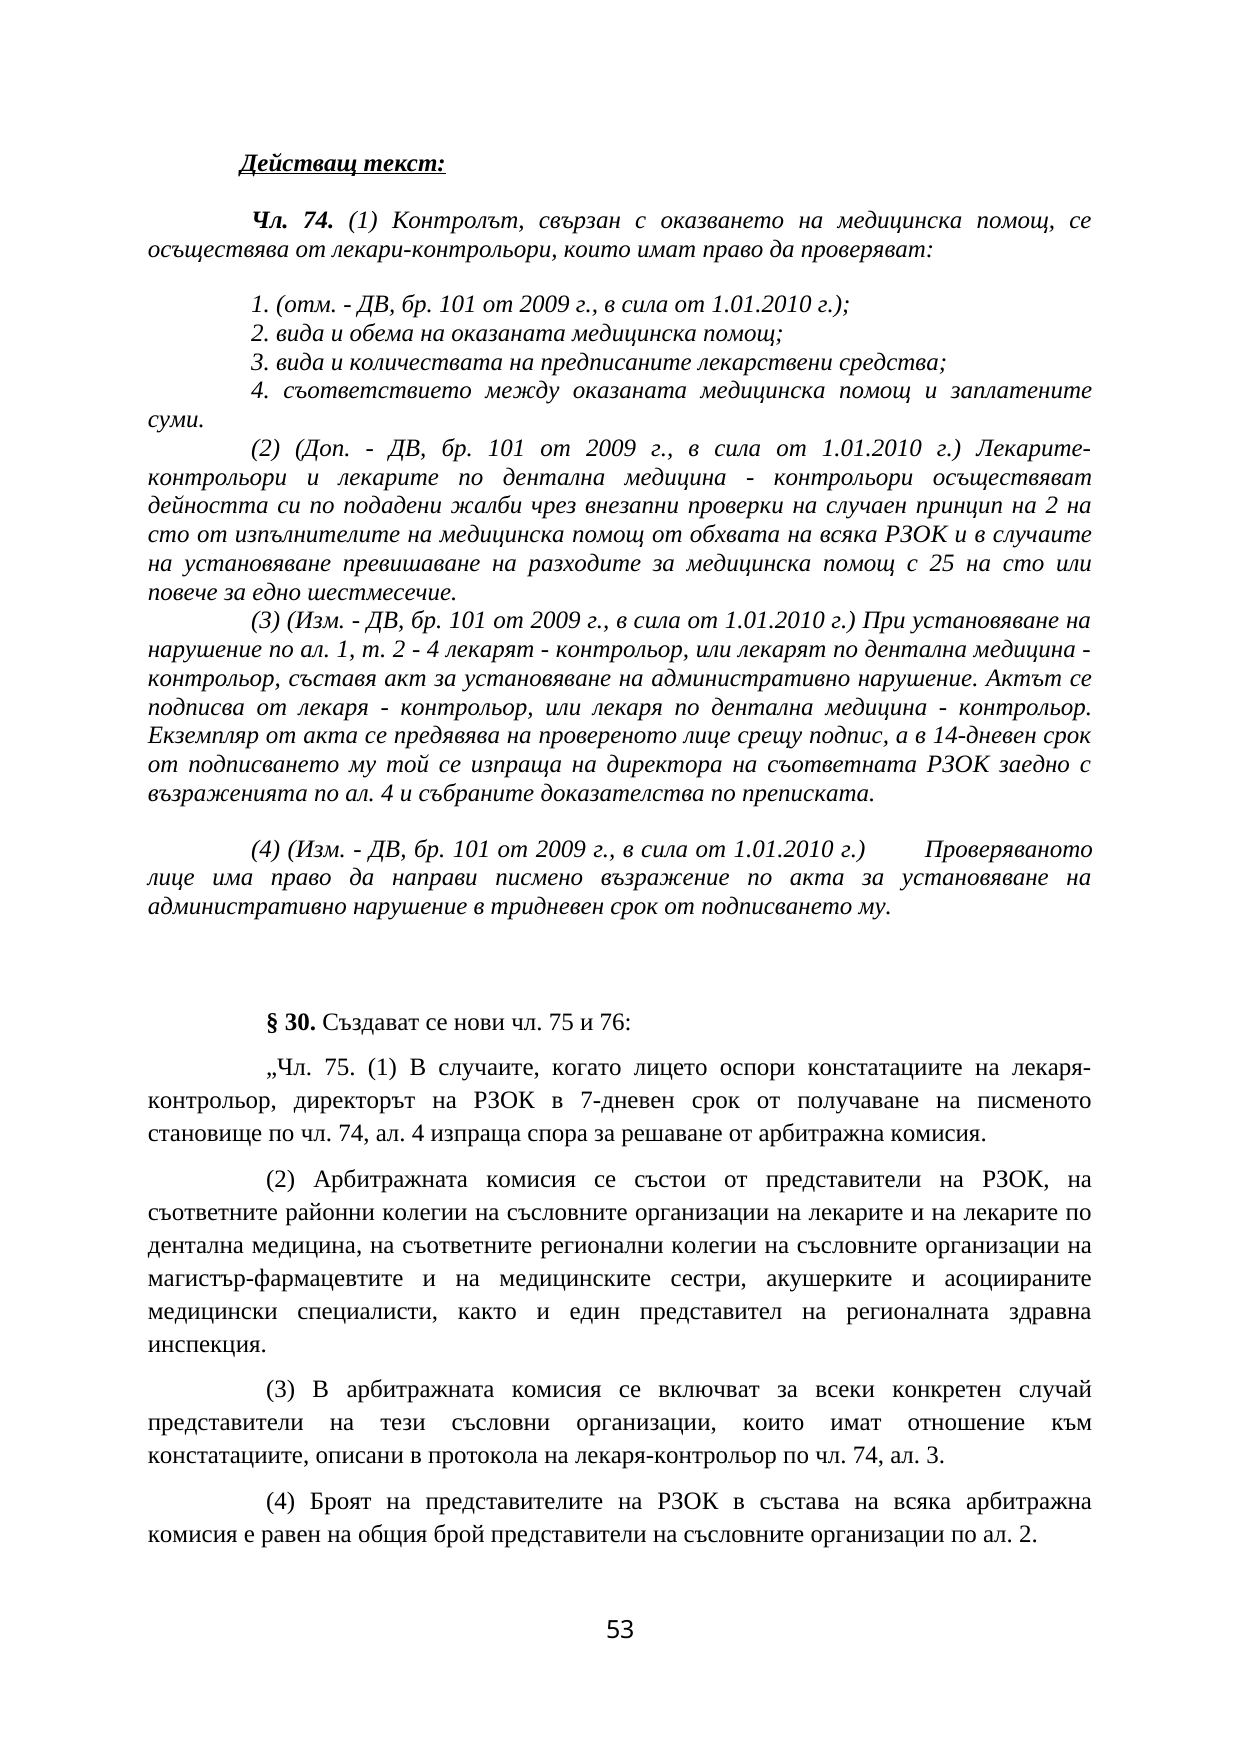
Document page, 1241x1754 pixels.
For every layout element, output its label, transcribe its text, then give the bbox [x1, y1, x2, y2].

text 4. съответствието между оказаната медицинска помощ и заплатените суми. [148, 376, 1093, 433]
text 3. вида и количествата на предписаните лекарствени средства; [148, 347, 1093, 376]
text Чл. 74. (1) Контролът, свързан с оказването на медицинска помощ, се осъществява от лекари-контрольори, които имат право да проверяват: [148, 205, 1093, 263]
text Действащ текст: [148, 148, 1093, 176]
text (3) В арбитражната комисия се включват за всеки конкретен случай представители на тези съсловни организации, които имат отношение към констатациите, описани в протокола на лекаря-контрольор по чл. 74, ал. 3. [148, 1374, 1093, 1469]
text 2. вида и обема на оказаната медицинска помощ; [148, 318, 1093, 347]
text § 30. Създават се нови чл. 75 и 76: [148, 1007, 1093, 1035]
text (2) (Доп. - ДВ, бр. 101 от 2009 г., в сила от 1.01.2010 г.) Лекарите-контрольори и лекарите по дентална медицина - контрольори осъществяват дейността си по подадени жалби чрез внезапни проверки на случаен принцип на 2 на сто от изпълнителите на медицинска помощ от обхвата на всяка РЗОК и в случаите на установяване превишаване на разходите за медицинска помощ с 25 на сто или повече за едно шестмесечие. [148, 433, 1093, 606]
text (3) (Изм. - ДВ, бр. 101 от 2009 г., в сила от 1.01.2010 г.) При установяване на нарушение по ал. 1, т. 2 - 4 лекарят - контрольор, или лекарят по дентална медицина - контрольор, съставя акт за установяване на административно нарушение. Актът се подписва от лекаря - контрольор, или лекаря по дентална медицина - контрольор. Екземпляр от акта се предявява на провереното лице срещу подпис, а в 14-дневен срок от подписването му той се изпраща на директора на съответната РЗОК заедно с възраженията по ал. 4 и събраните доказателства по преписката. [148, 606, 1093, 807]
text „Чл. 75. (1) В случаите, когато лицето оспори констатациите на лекаря-контрольор, директорът на РЗОК в 7-дневен срок от получаване на писменото становище по чл. 74, ал. 4 изпраща спора за решаване от арбитражна комисия. [148, 1052, 1093, 1147]
text 1. (отм. - ДВ, бр. 101 от 2009 г., в сила от 1.01.2010 г.); [148, 263, 1093, 318]
text (4) (Изм. - ДВ, бр. 101 от 2009 г., в сила от 1.01.2010 г.) Проверяваното лице има право да направи писмено възражение по акта за установяване на административно нарушение в тридневен срок от подписването му. [148, 807, 1093, 920]
text (2) Арбитражната комисия се състои от представители на РЗОК, на съответните районни колегии на съсловните организации на лекарите и на лекарите по дентална медицина, на съответните регионални колегии на съсловните организации на магистър-фармацевтите и на медицинските сестри, акушерките и асоциираните медицински специалисти, както и един представител на регионалната здравна инспекция. [148, 1164, 1093, 1357]
text (4) Броят на представителите на РЗОК в състава на всяка арбитражна комисия е равен на общия брой представители на съсловните организации по ал. 2. [148, 1486, 1093, 1548]
